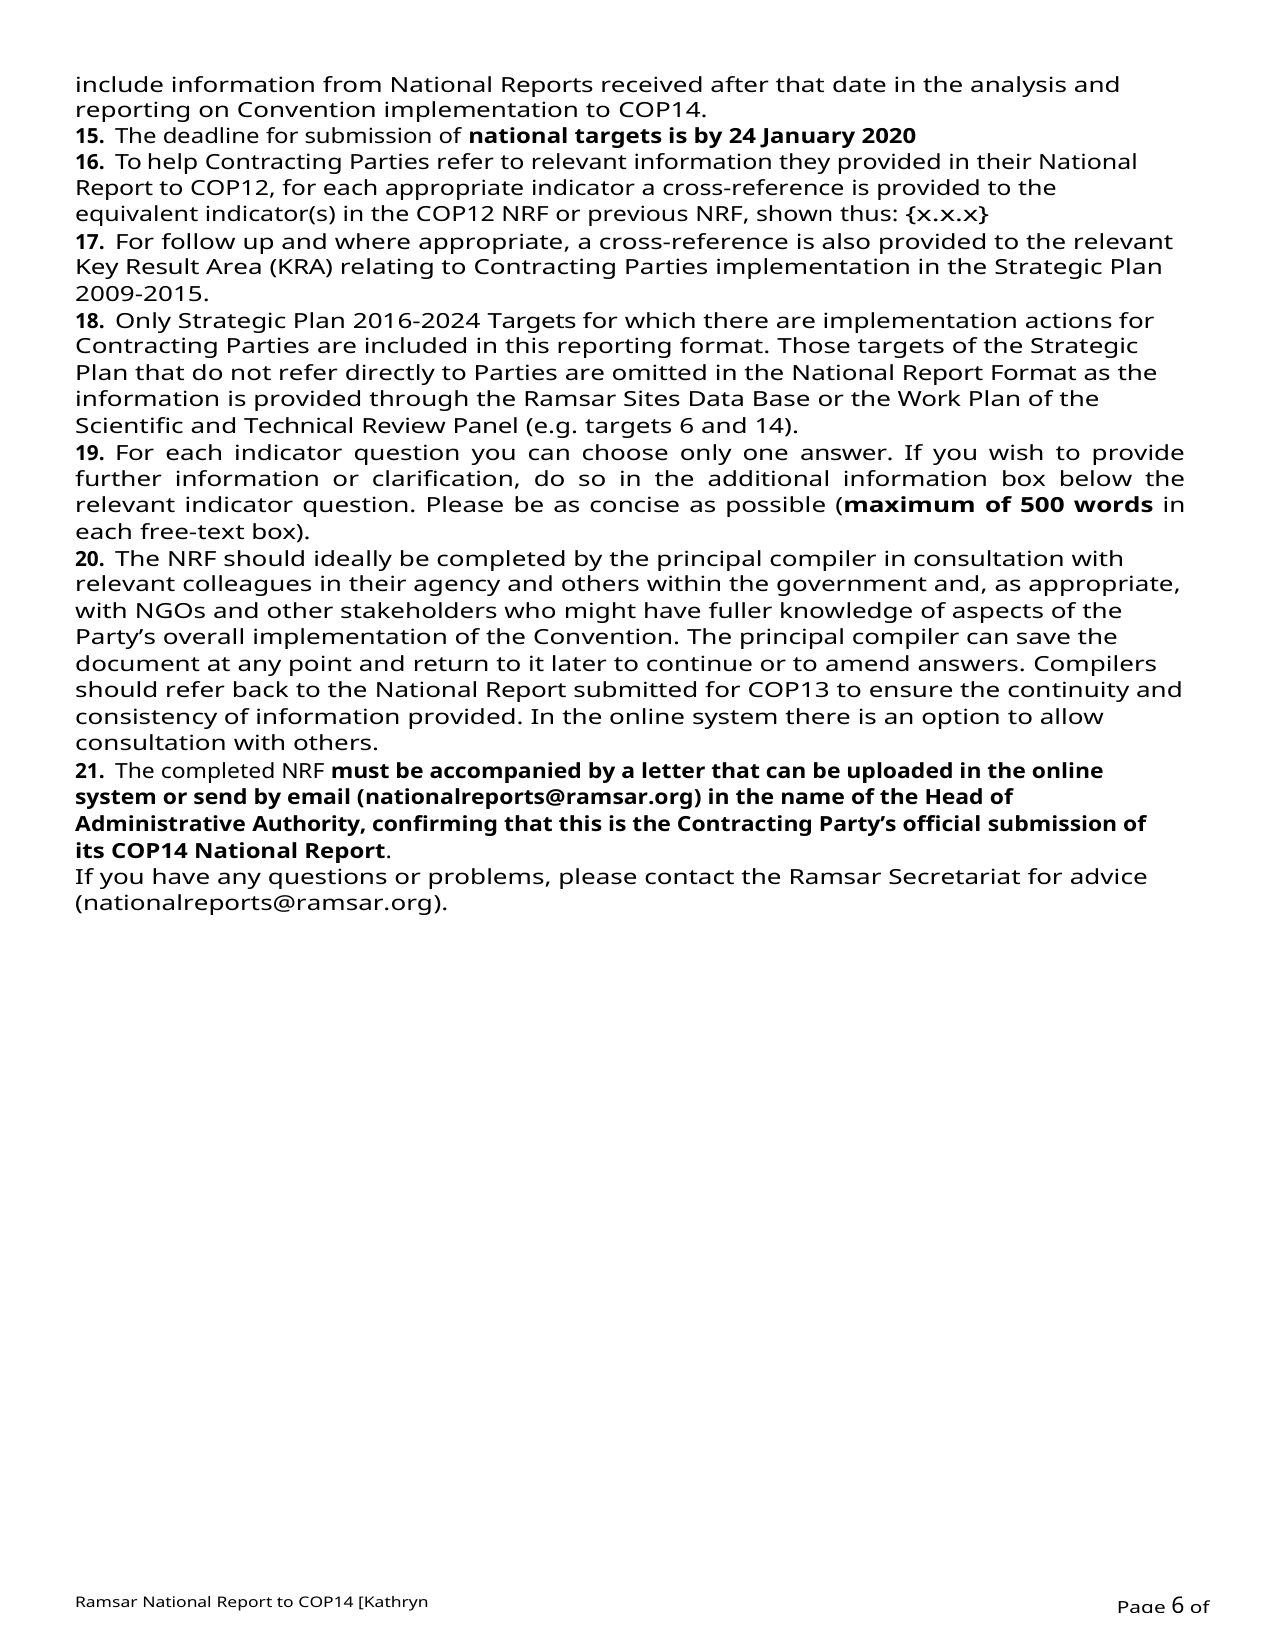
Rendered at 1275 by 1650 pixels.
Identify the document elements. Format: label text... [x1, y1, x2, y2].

list The NRF should ideally be completed by the principal compiler in consultation with relevant colleagues in their agency and others within the government and, as appropriate, with NGOs and other stakeholders who might have fuller knowledge of aspects of the Party’s overall implementation of the Convention. The principal compiler can save the document at any point and return to it later to continue or to amend answers. Compilers should refer back to the National Report submitted for COP13 to ensure the continuity and consistency of information provided. In the online system there is an option to allow consultation with others. [75, 545, 1189, 757]
list For each indicator question you can choose only one answer. If you wish to provide further information or clarification, do so in the additional information box below the relevant indicator question. Please be as concise as possible (maximum of 500 words in each free-text box). [75, 439, 1185, 545]
subtitle include information from National Reports received after that date in the analysis and reporting on Convention implementation to COP14. [75, 71, 1210, 124]
list The completed NRF must be accompanied by a letter that can be uploaded in the online system or send by email (nationalreports@ramsar.org) in the name of the Head of Administrative Authority, confirming that this is the Contracting Party’s official submission of [75, 757, 1178, 838]
subtitle Only Strategic Plan 2016-2024 Targets for which there are implementation actions for Contracting Parties are included in this reporting format. Those targets of the Strategic Plan that do not refer directly to Parties are omitted in the National Report Format as the information is provided through the Ramsar Sites Data Base or the Work Plan of the Scientific and Technical Review Panel (e.g. targets 6 and 14). [75, 307, 1194, 439]
list For follow up and where appropriate, a cross-reference is also provided to the relevant Key Result Area (KRA) relating to Contracting Parties implementation in the Strategic Plan 2009-2015. [75, 228, 1186, 307]
text If you have any questions or problems, please contact the Ramsar Secretariat for advice (nationalreports@ramsar.org). [75, 864, 1210, 917]
subtitle To help Contracting Parties refer to relevant information they provided in their National Report to COP12, for each appropriate indicator a cross-reference is provided to the equivalent indicator(s) in the COP12 NRF or previous NRF, shown thus: {x.x.x} [75, 149, 1154, 228]
text its COP14 National Report. [75, 838, 1210, 864]
list The deadline for submission of national targets is by 24 January 2020 [75, 124, 1210, 148]
